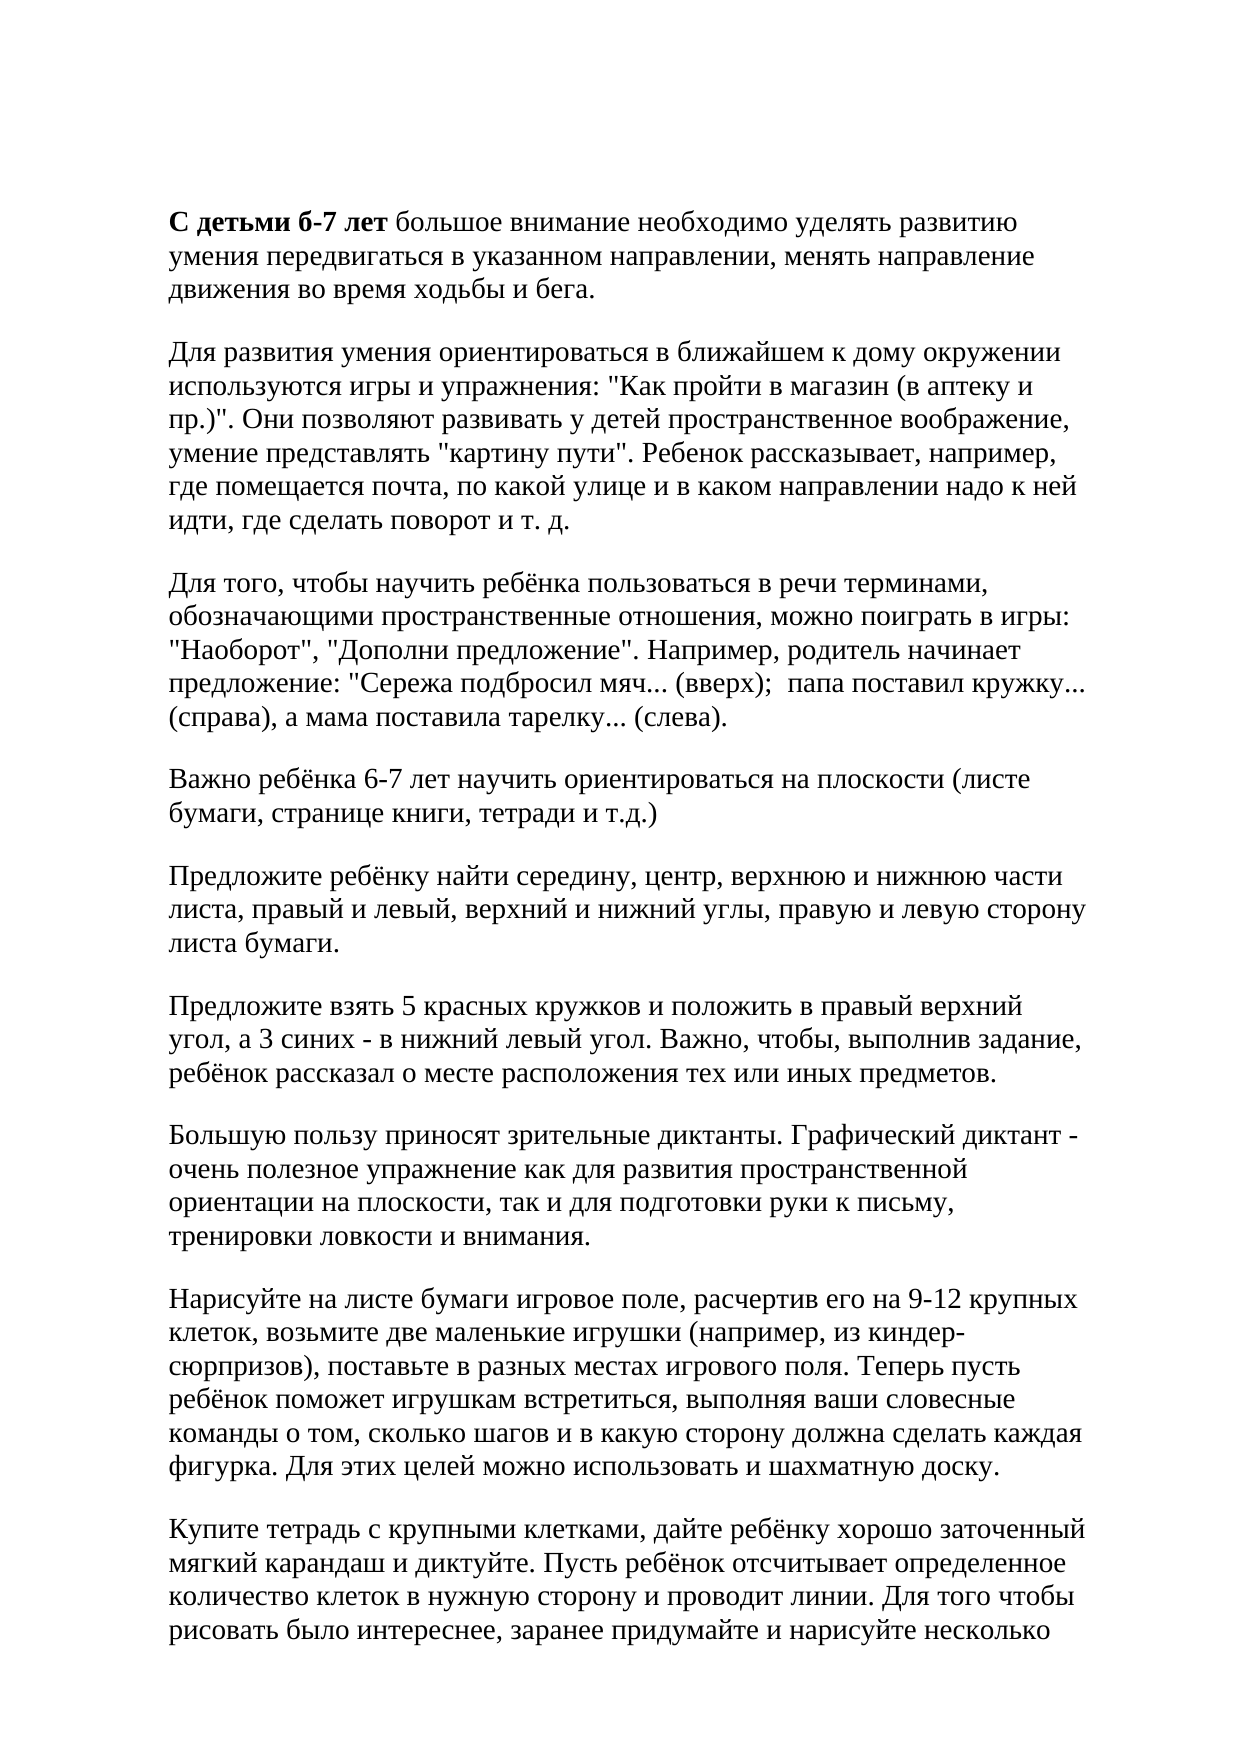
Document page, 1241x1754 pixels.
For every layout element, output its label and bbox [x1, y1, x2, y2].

table_header [168, 118, 1095, 1645]
